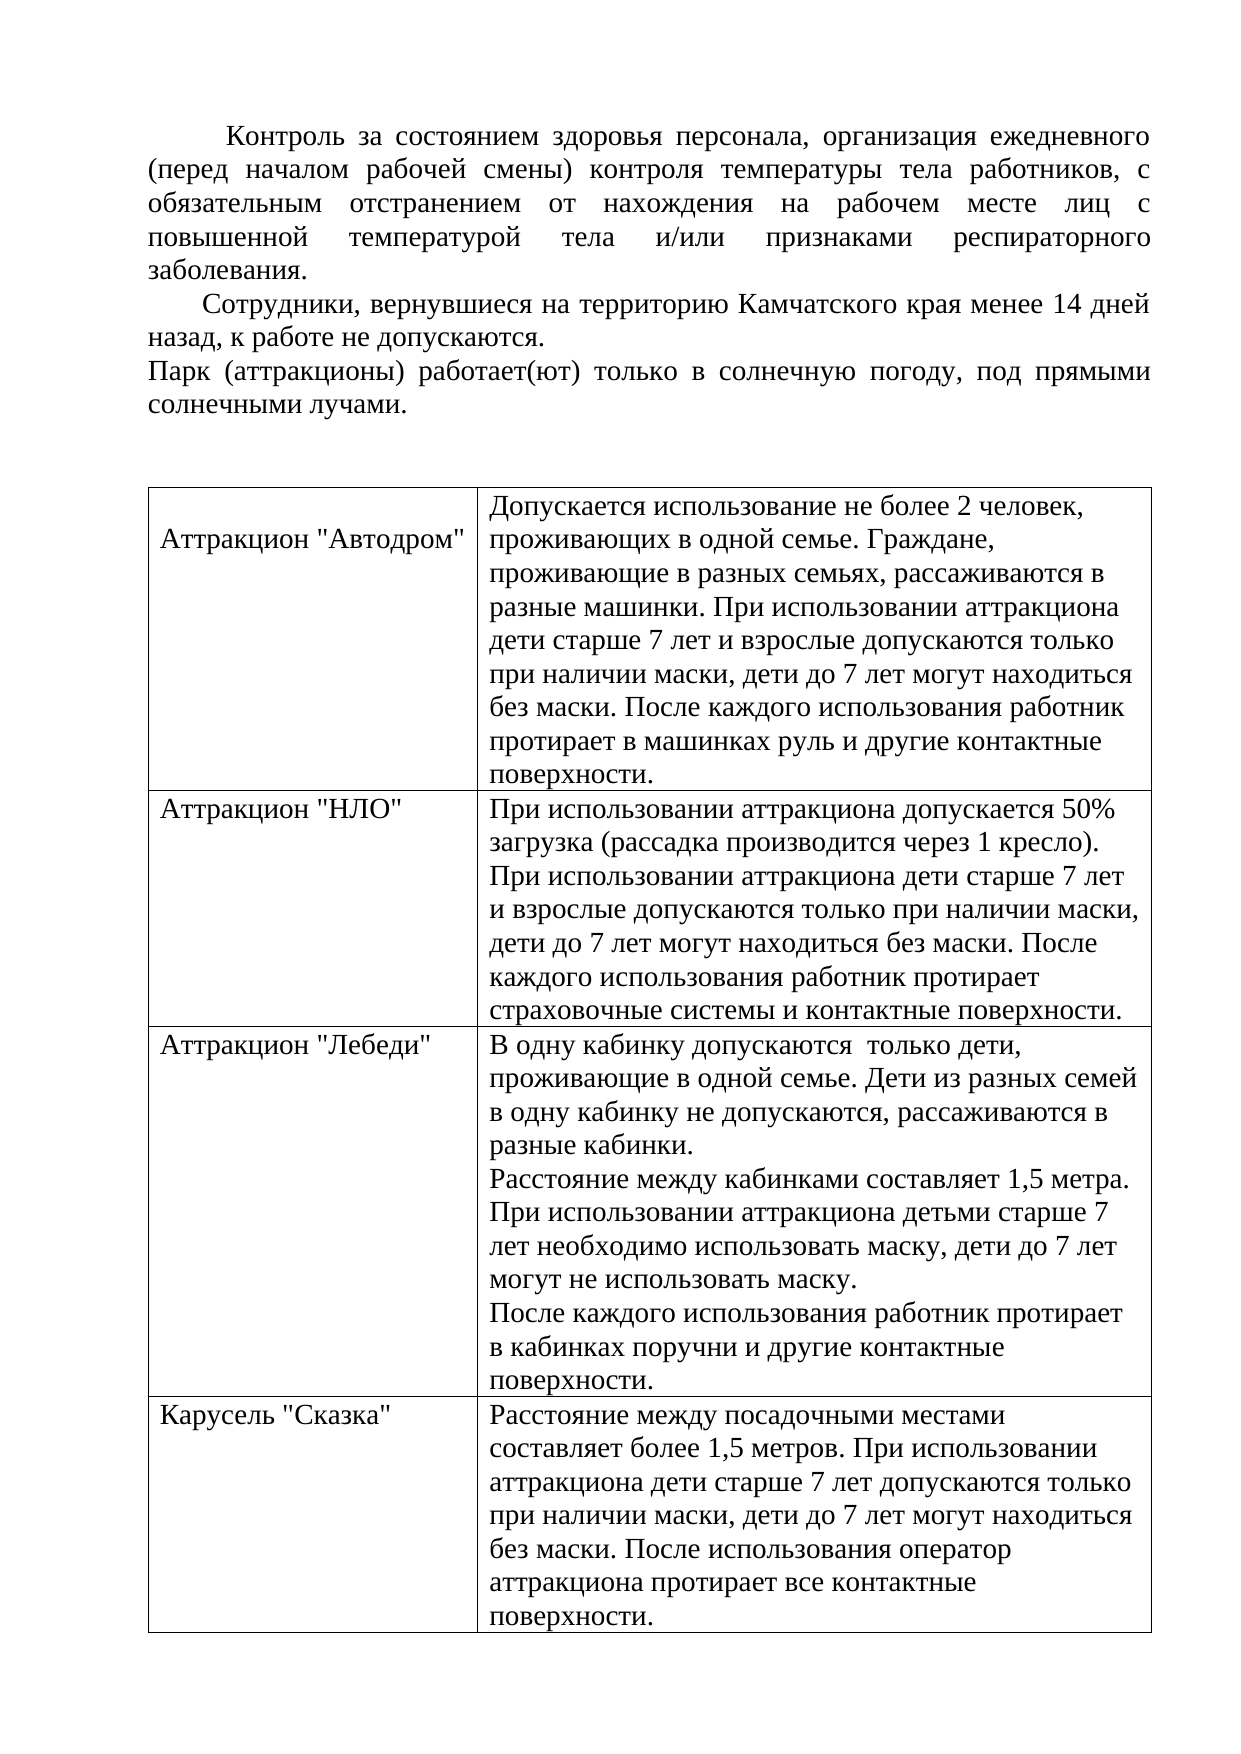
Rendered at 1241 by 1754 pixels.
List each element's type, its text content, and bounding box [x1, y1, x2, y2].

text Парк (аттракционы) работает(ют) только в солнечную погоду, под прямыми солнечными лучами. [148, 353, 1152, 420]
table_cell Карусель "Сказка" [149, 1397, 477, 1632]
table_cell При использовании аттракциона допускается 50% загрузка (рассадка производится через 1 кресло). При использовании аттракциона дети старше 7 лет и взрослые допускаются только при наличии маски, дети до 7 лет могут находиться без маски. После каждого использования работник протирает страховочные системы и контактные поверхности. [478, 791, 1151, 1026]
text Сотрудники, вернувшиеся на территорию Камчатского края менее 14 дней назад, к работе не допускаются. [148, 286, 1152, 353]
table_header Допускается использование не более 2 человек, проживающих в одной семье. Граждане, проживающие в разных семьях, рассаживаются в разные машинки. При использовании аттракциона дети старше 7 лет и взрослые допускаются только при наличии маски, дети до 7 лет могут находиться без маски. После каждого использования работник протирает в машинках руль и другие контактные поверхности. [478, 488, 1151, 790]
table_cell Аттракцион "Лебеди" [149, 1027, 477, 1396]
text Контроль за состоянием здоровья персонала, организация ежедневного (перед началом рабочей смены) контроля температуры тела работников, с обязательным отстранением от нахождения на рабочем месте лиц с повышенной температурой тела и/или признаками респираторного заболевания. [148, 118, 1152, 286]
table_cell Аттракцион "НЛО" [149, 791, 477, 1026]
table_header Аттракцион "Автодром" [149, 488, 477, 790]
table_cell Расстояние между посадочными местами составляет более 1,5 метров. При использовании аттракциона дети старше 7 лет допускаются только при наличии маски, дети до 7 лет могут находиться без маски. После использования оператор аттракциона протирает все контактные поверхности. [478, 1397, 1151, 1632]
